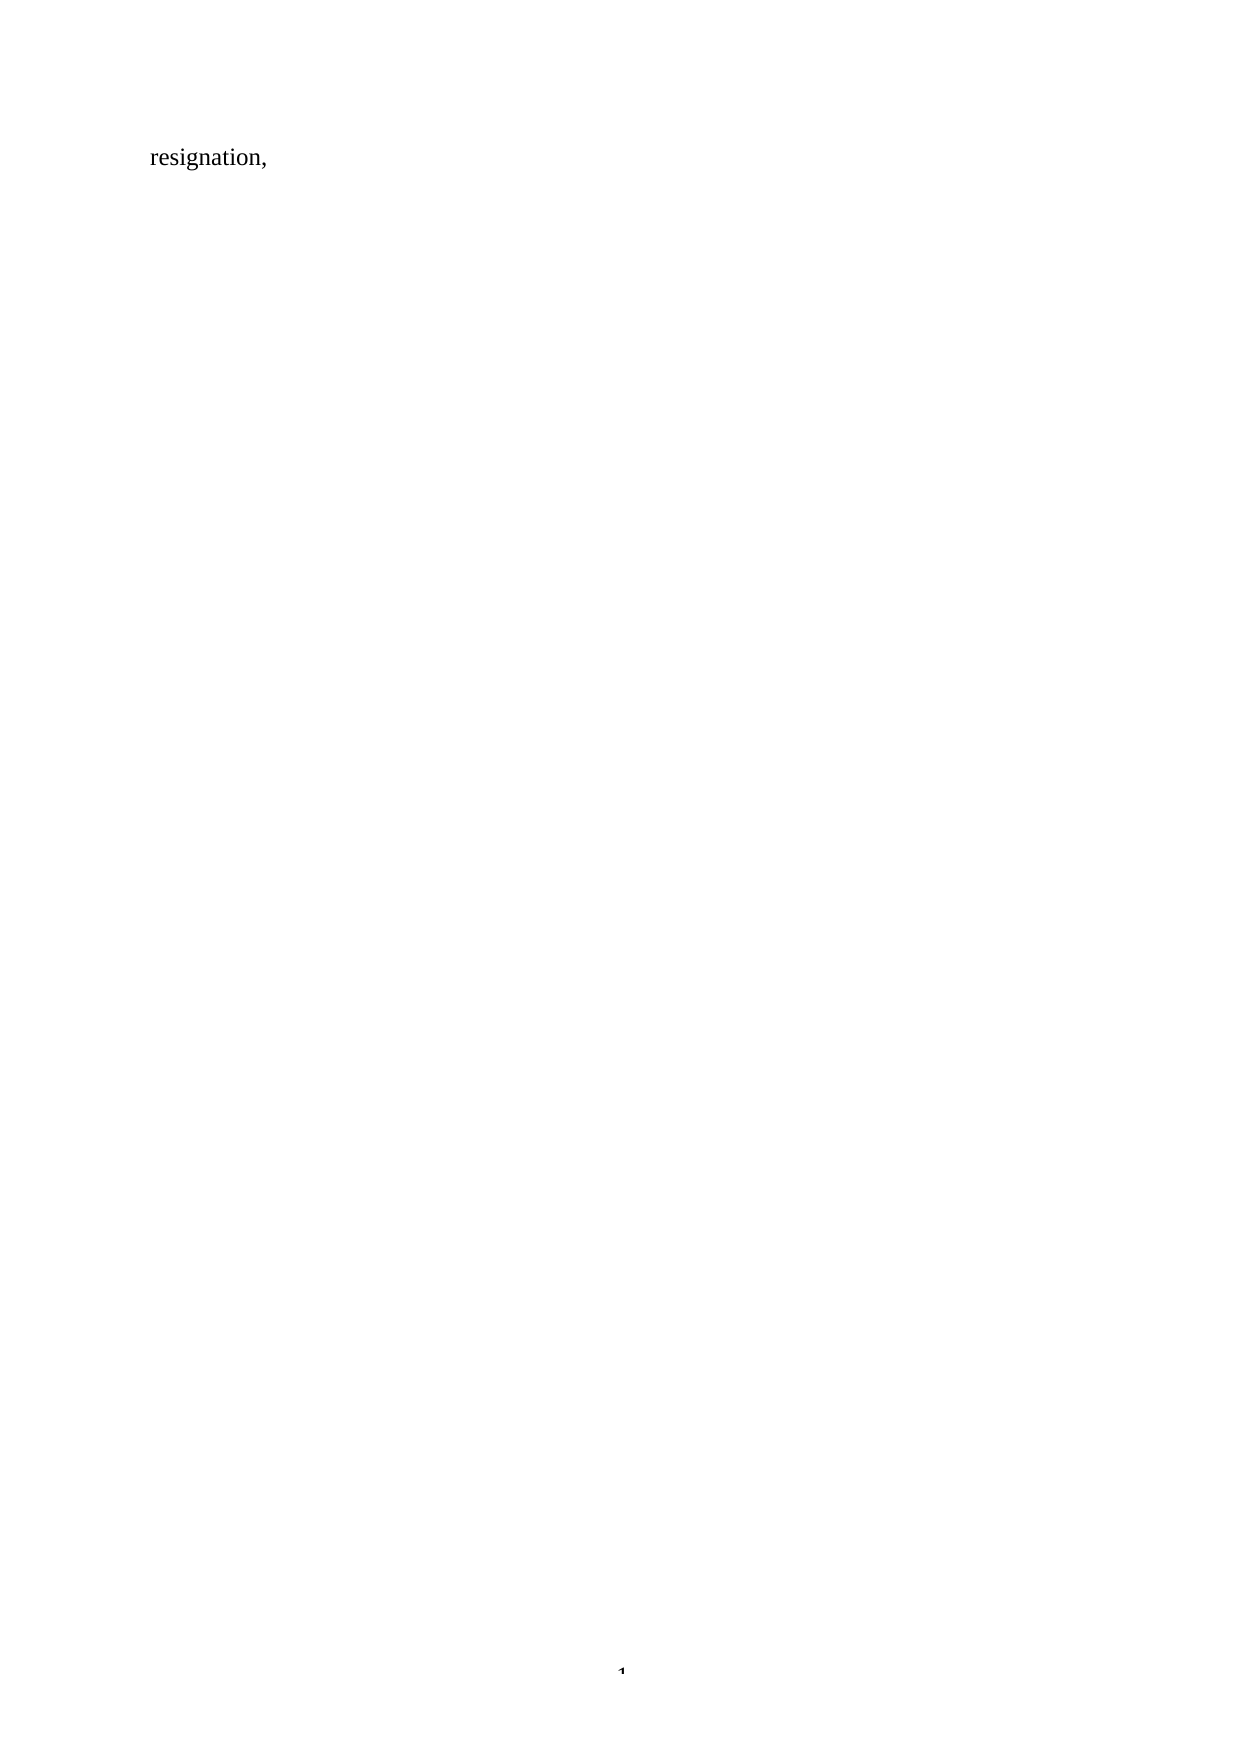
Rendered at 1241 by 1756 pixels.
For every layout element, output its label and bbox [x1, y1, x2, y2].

text [150, 142, 1091, 170]
